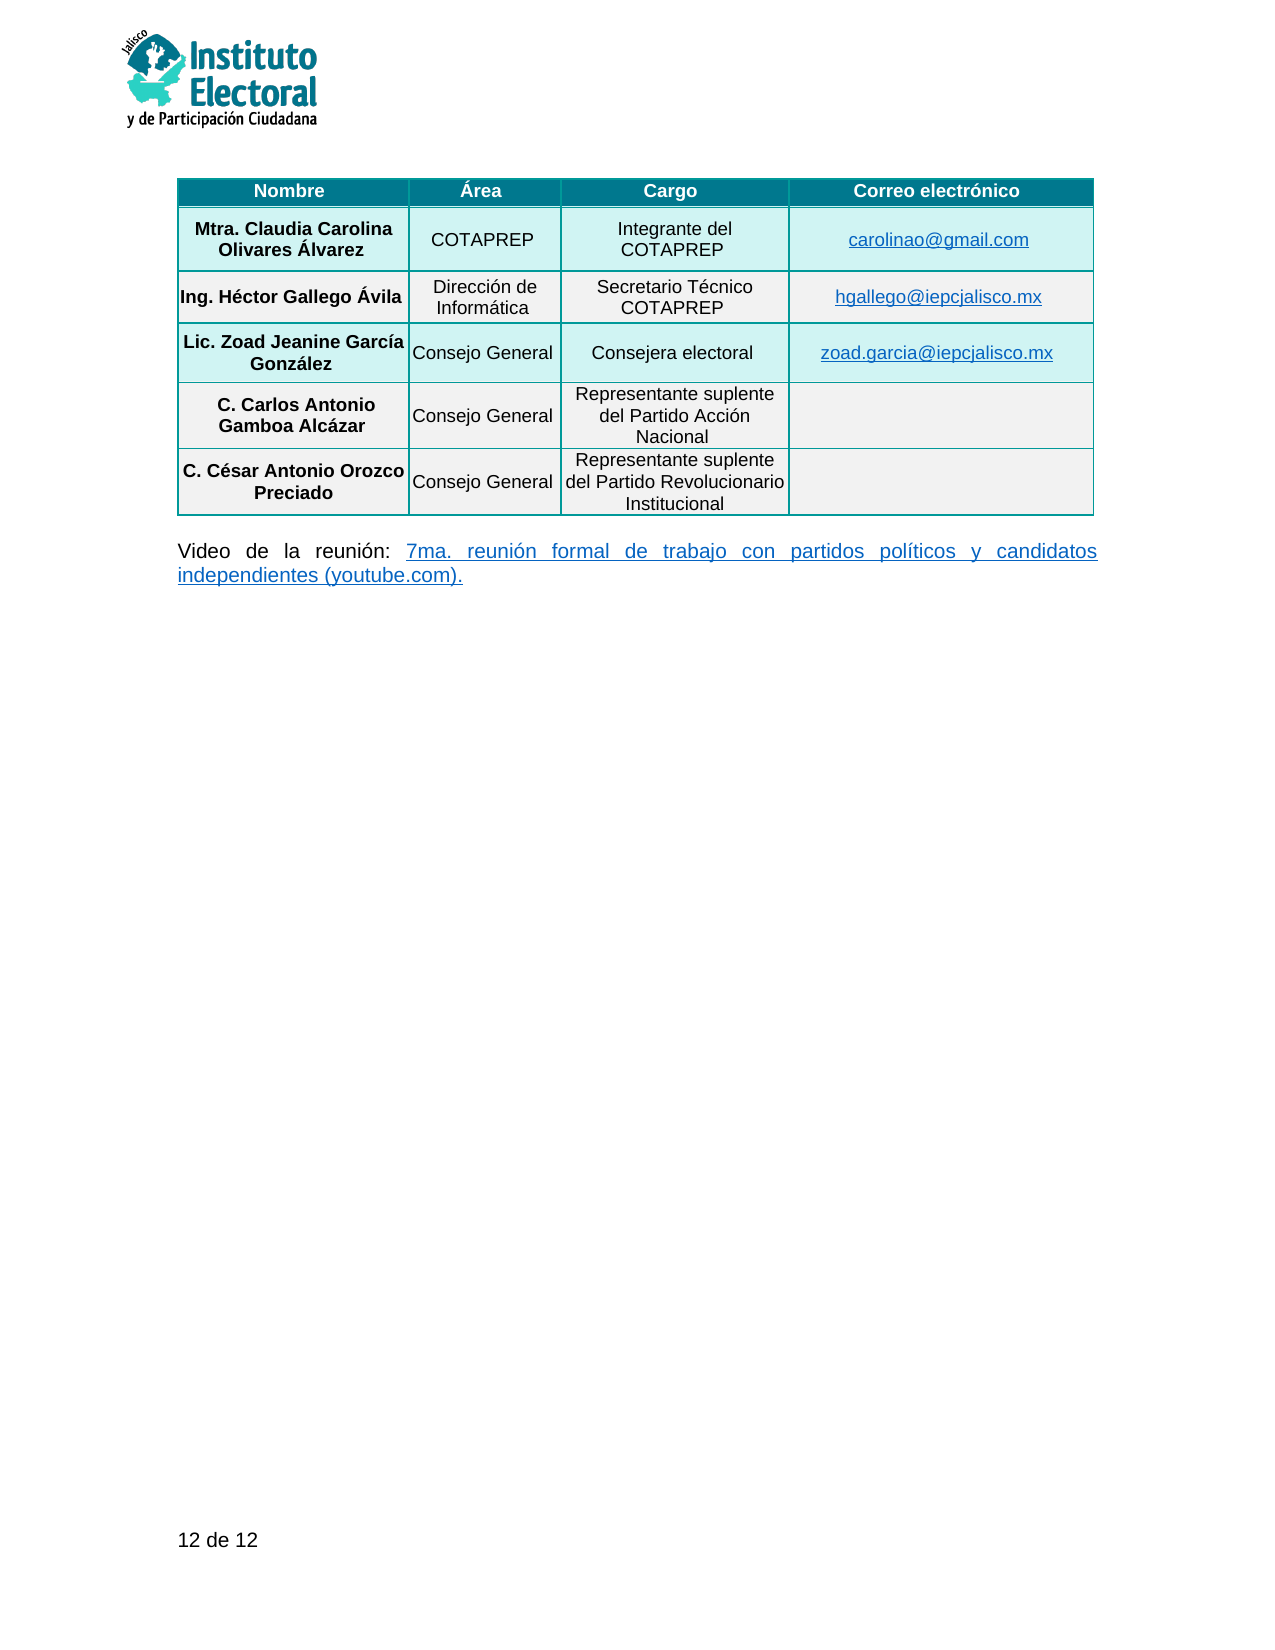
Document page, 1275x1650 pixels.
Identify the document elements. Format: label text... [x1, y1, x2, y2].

table_cell Consejo General [410, 383, 560, 448]
table_cell Consejo General [410, 449, 560, 514]
table_cell Consejera electoral [562, 324, 788, 381]
table_cell COTAPREP [410, 208, 560, 270]
table_header Cargo [562, 180, 788, 206]
table_cell carolinao@gmail.com [790, 208, 1093, 270]
table_cell hgallego@iepcjalisco.mx [790, 272, 1093, 322]
table_cell Integrante del COTAPREP [562, 208, 788, 270]
table_cell C. César Antonio Orozco Preciado [179, 449, 408, 514]
table_cell [790, 383, 1093, 448]
table_header Correo electrónico [790, 180, 1093, 206]
table_cell Lic. Zoad Jeanine García González [179, 324, 408, 381]
table_cell Representante suplente del Partido Acción Nacional [562, 383, 788, 448]
table_cell Consejo General [410, 324, 560, 381]
picture [120, 28, 319, 131]
table_cell Mtra. Claudia Carolina Olivares Álvarez [179, 208, 408, 270]
table_cell Dirección de Informática [410, 272, 560, 322]
table_cell C. Carlos Antonio Gamboa Alcázar [179, 383, 408, 448]
table_cell Representante suplente del Partido Revolucionario Institucional [562, 449, 788, 514]
table_cell [790, 449, 1093, 514]
text Video de la reunión: 7ma. reunión formal de trabajo con partidos políticos y candidatos independientes (youtube.com). [406, 539, 1098, 560]
table_cell Ing. Héctor Gallego Ávila [179, 272, 408, 322]
text Video de la reunión: 7ma. reunión formal de trabajo con partidos políticos y candidatos independientes (youtube.com). [177, 561, 1098, 587]
table_cell Secretario Técnico COTAPREP [562, 272, 788, 322]
table_header Área [410, 180, 560, 206]
table_cell zoad.garcia@iepcjalisco.mx [790, 324, 1093, 381]
table_header Nombre [179, 180, 408, 206]
